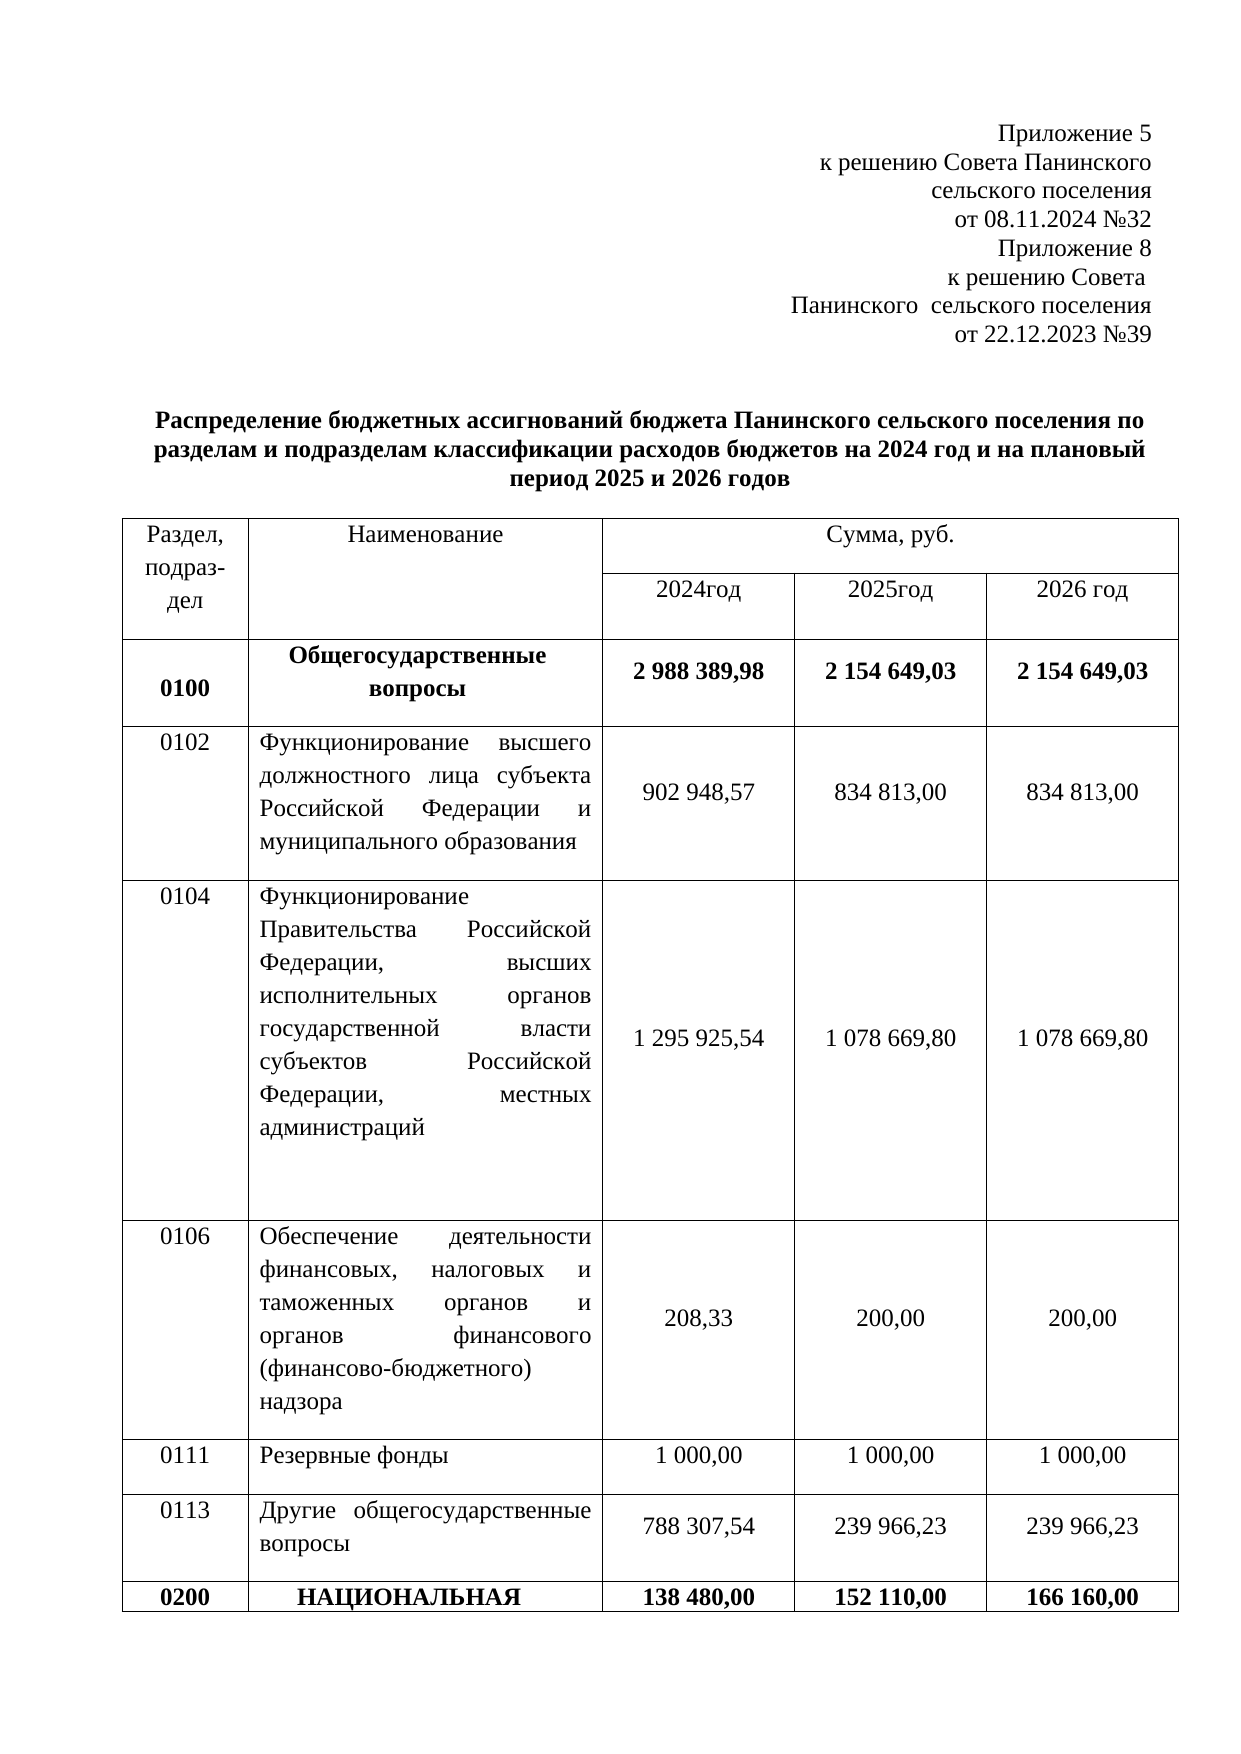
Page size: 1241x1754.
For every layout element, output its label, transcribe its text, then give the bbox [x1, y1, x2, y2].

table_cell Функционирование Правительства Российской Федерации, высших исполнительных органов государственной власти субъектов Российской Федерации, местных администраций [249, 881, 602, 1220]
table_cell 138 480,00 [603, 1582, 794, 1611]
table_cell 902 948,57 [603, 727, 794, 880]
table_cell 166 160,00 [987, 1582, 1178, 1611]
table_cell 1 000,00 [603, 1440, 794, 1494]
table_cell 0113 [123, 1495, 248, 1581]
table_cell 200,00 [987, 1221, 1178, 1439]
table_cell НАЦИОНАЛЬНАЯ ОБОРОНА [249, 1582, 602, 1611]
table_cell 788 307,54 [603, 1495, 794, 1581]
table_cell 152 110,00 [795, 1582, 986, 1611]
text Приложение 8 к решению Совета Панинского сельского поселения от 22.12.2023 №39 [148, 233, 1152, 348]
table_cell 2026 год [987, 574, 1178, 639]
text от 08.11.2024 №32 [148, 204, 1152, 233]
table_cell 1 000,00 [987, 1440, 1178, 1494]
table_cell 0102 [123, 727, 248, 880]
table_cell Функционирование высшего должностного лица субъекта Российской Федерации и муниципального образования [249, 727, 602, 880]
text к решению Совета Панинского [148, 147, 1152, 176]
table_cell 2025год [795, 574, 986, 639]
table_cell 2 154 649,03 [987, 640, 1178, 726]
table_cell Общегосударственные вопросы [249, 640, 602, 726]
table_cell 1 000,00 [795, 1440, 986, 1494]
table_header Раздел, подраз-дел [123, 519, 248, 639]
table_cell 1 295 925,54 [603, 881, 794, 1220]
table_cell Другие общегосударственные вопросы [249, 1495, 602, 1581]
text сельского поселения [148, 176, 1152, 204]
table_cell 2 988 389,98 [603, 640, 794, 726]
text Приложение 5 [148, 118, 1152, 147]
table_header Сумма, руб. [603, 519, 1178, 573]
table_header Наименование [249, 519, 602, 639]
table_cell 0111 [123, 1440, 248, 1494]
text Распределение бюджетных ассигнований бюджета Панинского сельского поселения по разделам и подразделам классификации расходов бюджетов на 2024 год и на плановый период 2025 и 2026 годов [148, 406, 1152, 492]
table_cell 834 813,00 [987, 727, 1178, 880]
table_cell 1 078 669,80 [795, 881, 986, 1220]
table_cell 239 966,23 [795, 1495, 986, 1581]
table_cell Резервные фонды [249, 1440, 602, 1494]
table_cell 834 813,00 [795, 727, 986, 880]
table_cell 0100 [123, 640, 248, 726]
table_cell 2 154 649,03 [795, 640, 986, 726]
table_cell 200,00 [795, 1221, 986, 1439]
table_cell 0200 [123, 1582, 248, 1611]
table_cell 0104 [123, 881, 248, 1220]
table_cell 0106 [123, 1221, 248, 1439]
table_cell 1 078 669,80 [987, 881, 1178, 1220]
table_cell Обеспечение деятельности финансовых, налоговых и таможенных органов и органов финансового (финансово-бюджетного) надзора [249, 1221, 602, 1439]
table_cell 208,33 [603, 1221, 794, 1439]
table_cell 239 966,23 [987, 1495, 1178, 1581]
table_cell 2024год [603, 574, 794, 639]
